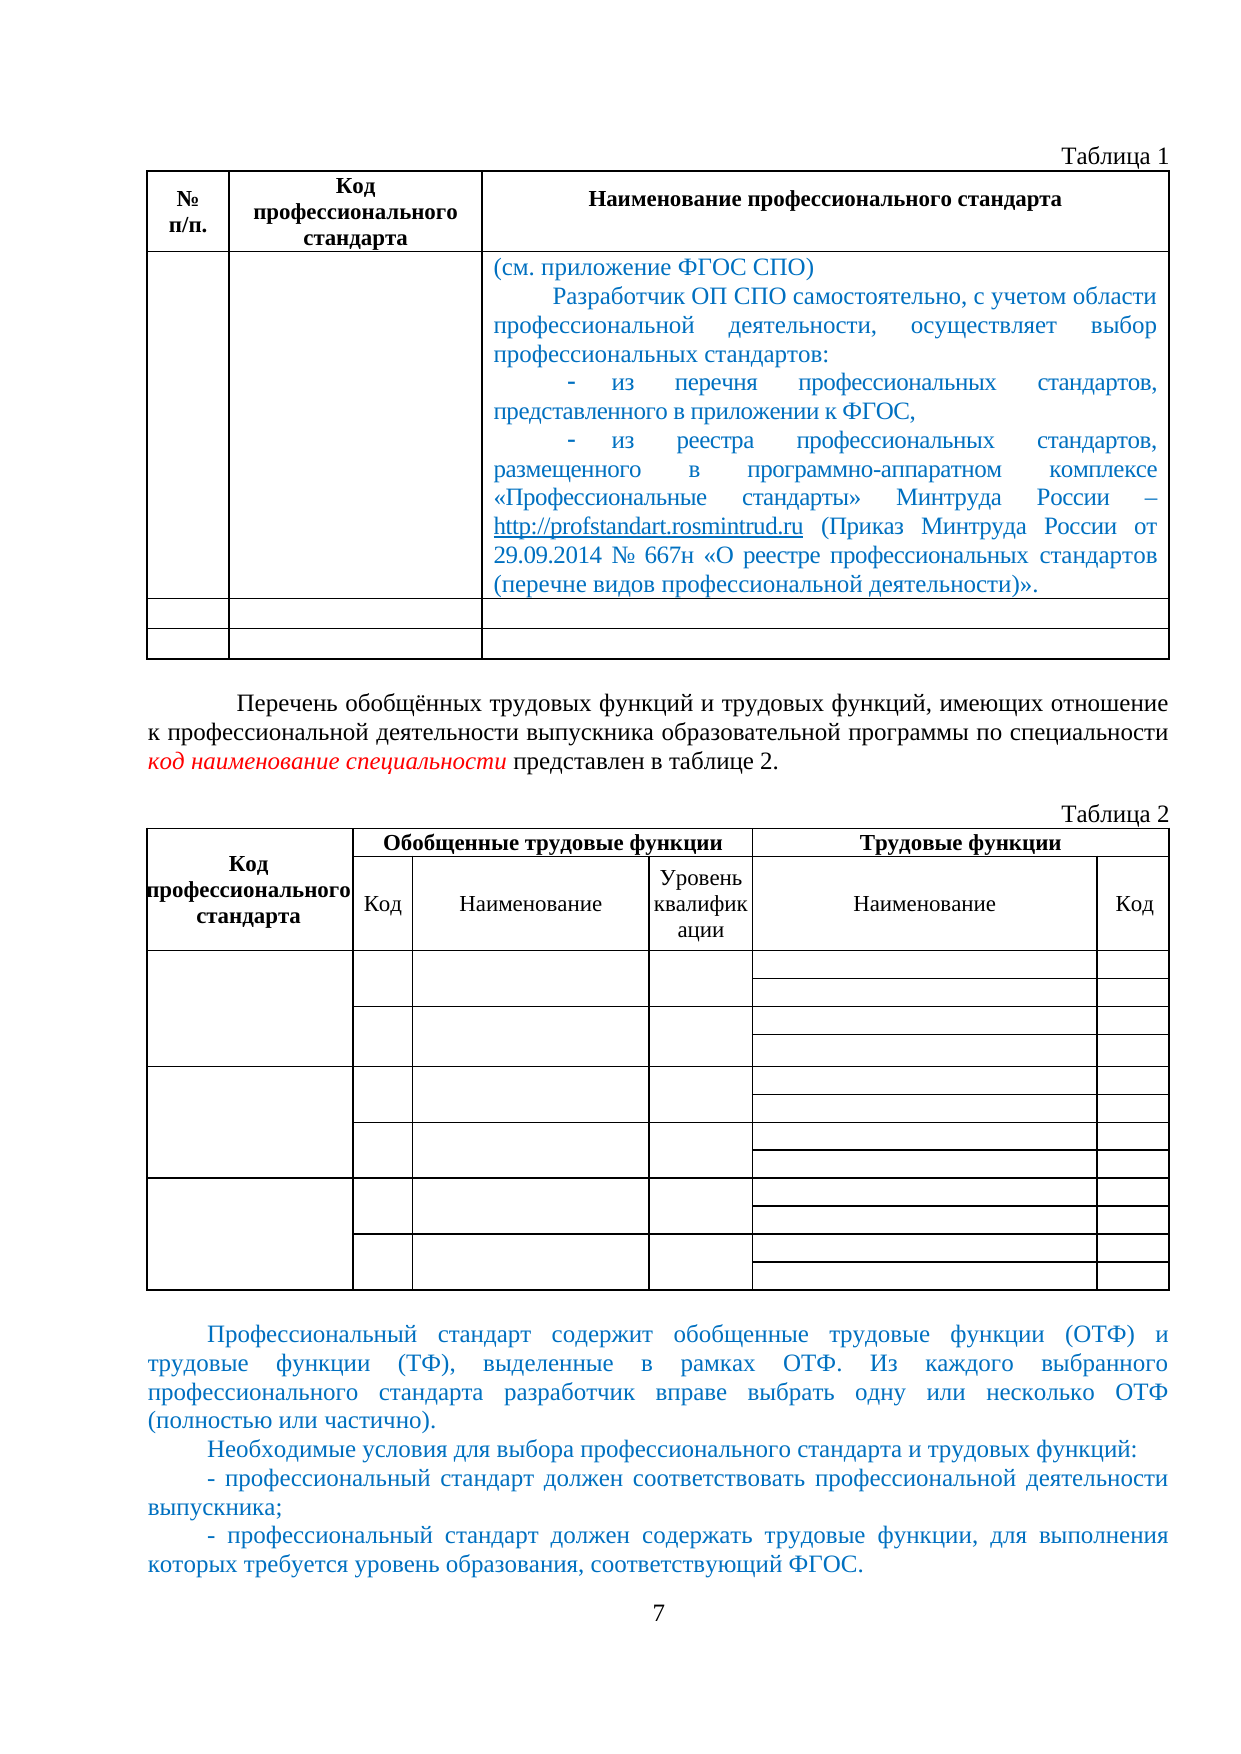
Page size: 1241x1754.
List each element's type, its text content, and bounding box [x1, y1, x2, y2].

table_header № п/п. [148, 172, 228, 251]
text Таблица 2 [148, 799, 1169, 827]
table_cell [753, 1207, 1096, 1233]
table_cell [413, 1067, 648, 1121]
table_cell [413, 1007, 648, 1066]
table_cell [483, 599, 1168, 628]
table_cell [753, 1151, 1096, 1177]
table_header Код профессионального стандарта [230, 172, 481, 251]
table_cell [1098, 1263, 1168, 1289]
table_cell [483, 629, 1168, 658]
table_cell [354, 1235, 412, 1289]
table_cell [413, 1123, 648, 1177]
text Таблица 1 [148, 141, 1169, 170]
table_cell [148, 1067, 352, 1177]
table_cell [753, 1067, 1096, 1093]
table_cell [354, 1067, 412, 1121]
table_cell [753, 1235, 1096, 1261]
table_cell Код [354, 857, 412, 950]
table_cell [148, 1179, 352, 1289]
table_cell (см. приложение ФГОС СПО) Разработчик ОП СПО самостоятельно, с учетом области профессиональной деятельности, осуществляет выбор профессиональных стандартов: из перечня профессиональных стандартов, представленного в приложении к ФГОС, из реестра профессиональных стандартов, размещенного в программно-аппаратном комплексе «Профессиональные стандарты» Минтруда России – http://profstandart.rosmintrud.ru (Приказ Минтруда России от 29.09.2014 № 667н «О реестре профессиональных стандартов (перечне видов профессиональной деятельности)». [483, 252, 1168, 597]
table_header Код профессионального стандарта [148, 829, 352, 950]
table_cell [1098, 1067, 1168, 1093]
table_cell [354, 1123, 412, 1177]
table_cell [230, 629, 481, 658]
table_cell [413, 1179, 648, 1233]
table_cell [148, 599, 228, 628]
table_cell [753, 1035, 1096, 1066]
table_cell [753, 1095, 1096, 1121]
table_header Наименование профессионального стандарта [483, 172, 1168, 251]
table_cell Код [1098, 857, 1168, 950]
table_cell [1098, 1179, 1168, 1205]
table_cell [753, 1007, 1096, 1033]
table_cell [1098, 1123, 1168, 1149]
table_cell [650, 1067, 752, 1121]
table_cell [1098, 951, 1168, 978]
table_header Трудовые функции [753, 829, 1168, 856]
text Профессиональный стандарт содержит обобщенные трудовые функции (ОТФ) и трудовые функции (ТФ), выделенные в рамках ОТФ. Из каждого выбранного профессионального стандарта разработчик вправе выбрать одну или несколько ОТФ (полностью или частично). [148, 1319, 1169, 1434]
table_cell Наименование [753, 857, 1096, 950]
table_cell [413, 1235, 648, 1289]
text - профессиональный стандарт должен содержать трудовые функции, для выполнения которых требуется уровень образования, соответствующий ФГОС. [148, 1520, 1169, 1578]
table_cell [753, 1263, 1096, 1289]
table_cell [753, 1123, 1096, 1149]
table_cell [413, 951, 648, 1006]
table_cell [650, 1179, 752, 1233]
table_cell [650, 1123, 752, 1177]
table_cell [148, 629, 228, 658]
table_cell [354, 951, 412, 1006]
table_cell [650, 1007, 752, 1066]
table_cell [1098, 1095, 1168, 1121]
table_cell Наименование [413, 857, 648, 950]
text Необходимые условия для выбора профессионального стандарта и трудовых функций: [148, 1434, 1169, 1463]
table_cell [148, 951, 352, 1066]
table_cell [230, 599, 481, 628]
table_cell [753, 1179, 1096, 1205]
table_cell [1098, 1235, 1168, 1261]
table_cell [753, 979, 1096, 1006]
text - профессиональный стандарт должен соответствовать профессиональной деятельности выпускника; [148, 1463, 1169, 1520]
table_cell [650, 1235, 752, 1289]
table_cell [1098, 1207, 1168, 1233]
table_cell [354, 1179, 412, 1233]
table_header Обобщенные трудовые функции [354, 829, 752, 856]
table_cell [1098, 1151, 1168, 1177]
text Перечень обобщённых трудовых функций и трудовых функций, имеющих отношение к профессиональной деятельности выпускника образовательной программы по специальности код наименование специальности представлен в таблице 2. [148, 688, 1169, 774]
table_cell [1098, 979, 1168, 1006]
table_cell Уровень квалификации [650, 857, 752, 950]
table_cell [354, 1007, 412, 1066]
table_cell [753, 951, 1096, 978]
table_cell [230, 252, 481, 597]
table_cell [1098, 1007, 1168, 1033]
table_cell [148, 252, 228, 597]
table_cell [650, 951, 752, 1006]
table_cell [1098, 1035, 1168, 1066]
